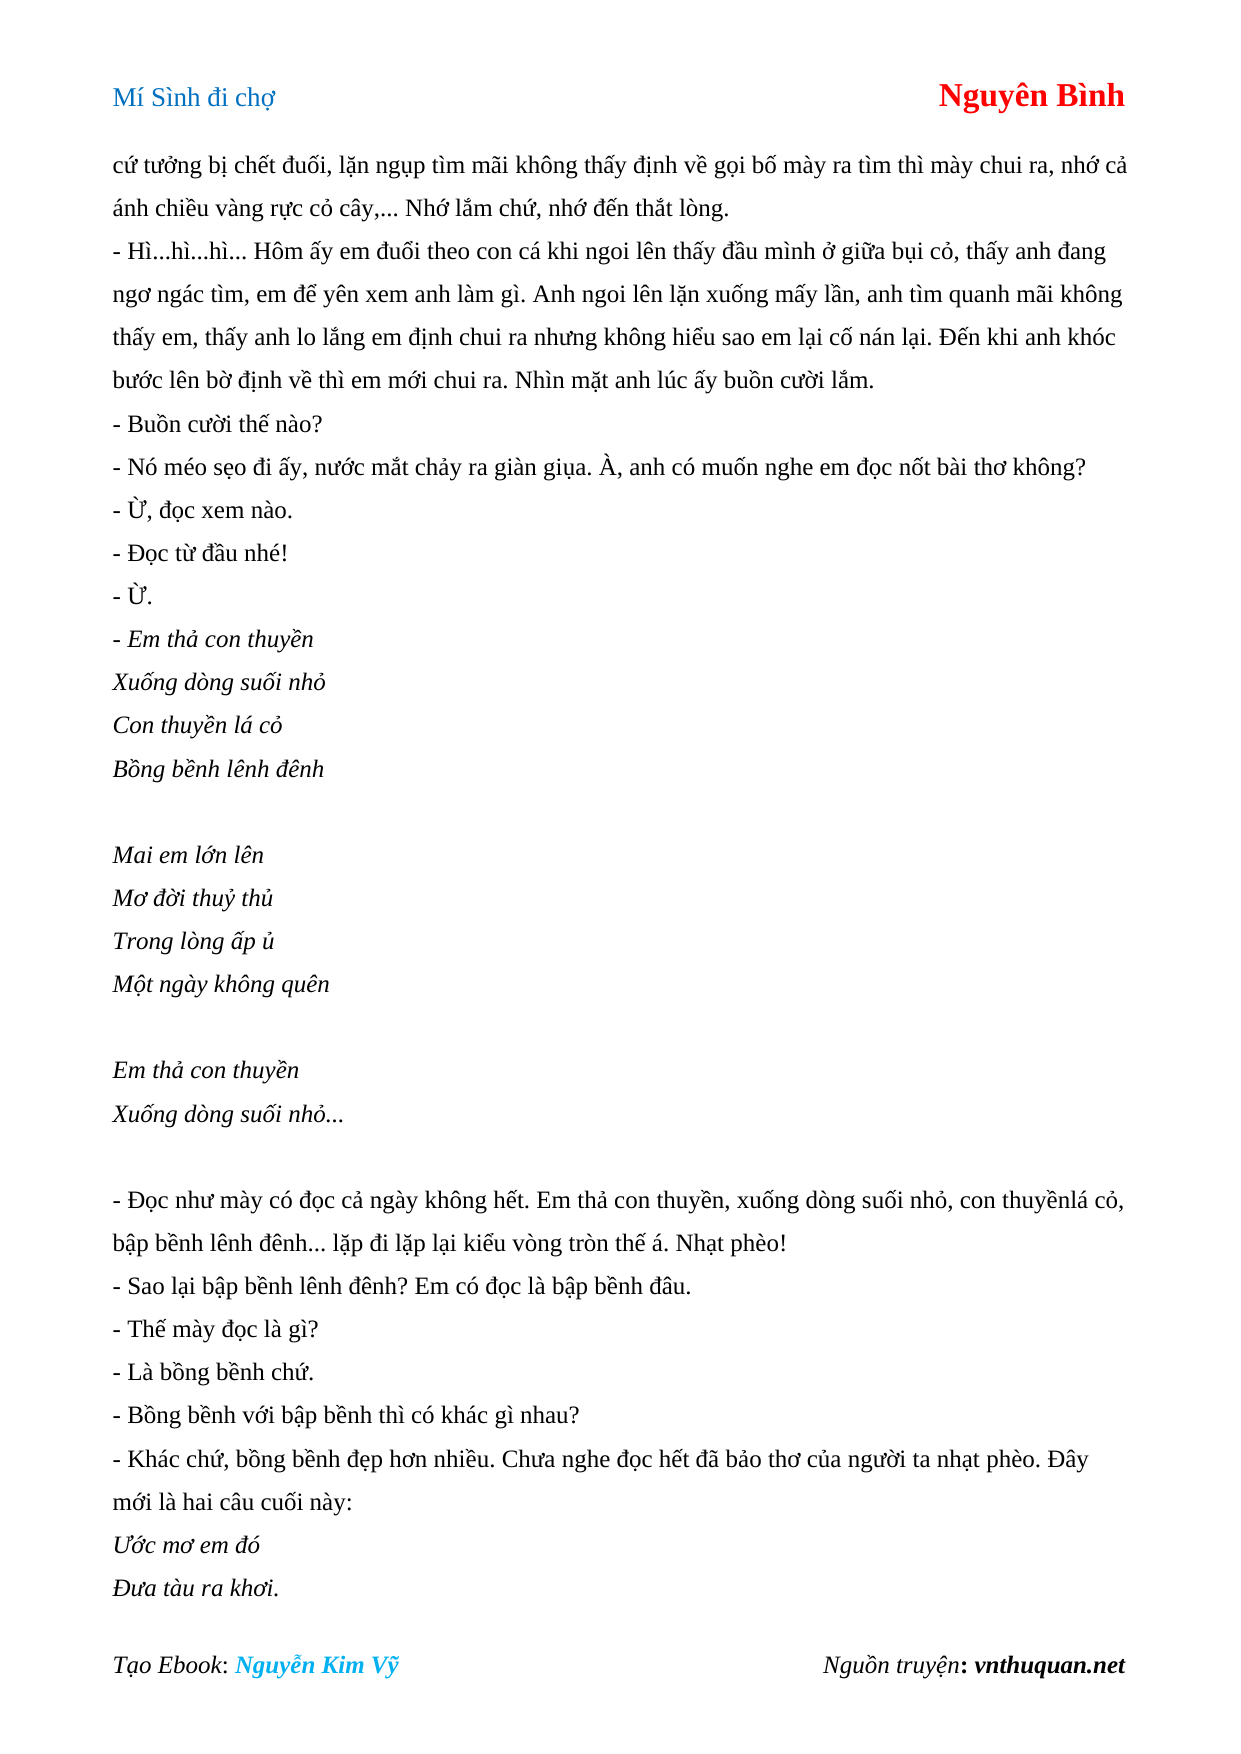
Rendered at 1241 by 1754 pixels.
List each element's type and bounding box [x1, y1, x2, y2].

text [112, 150, 1128, 1602]
